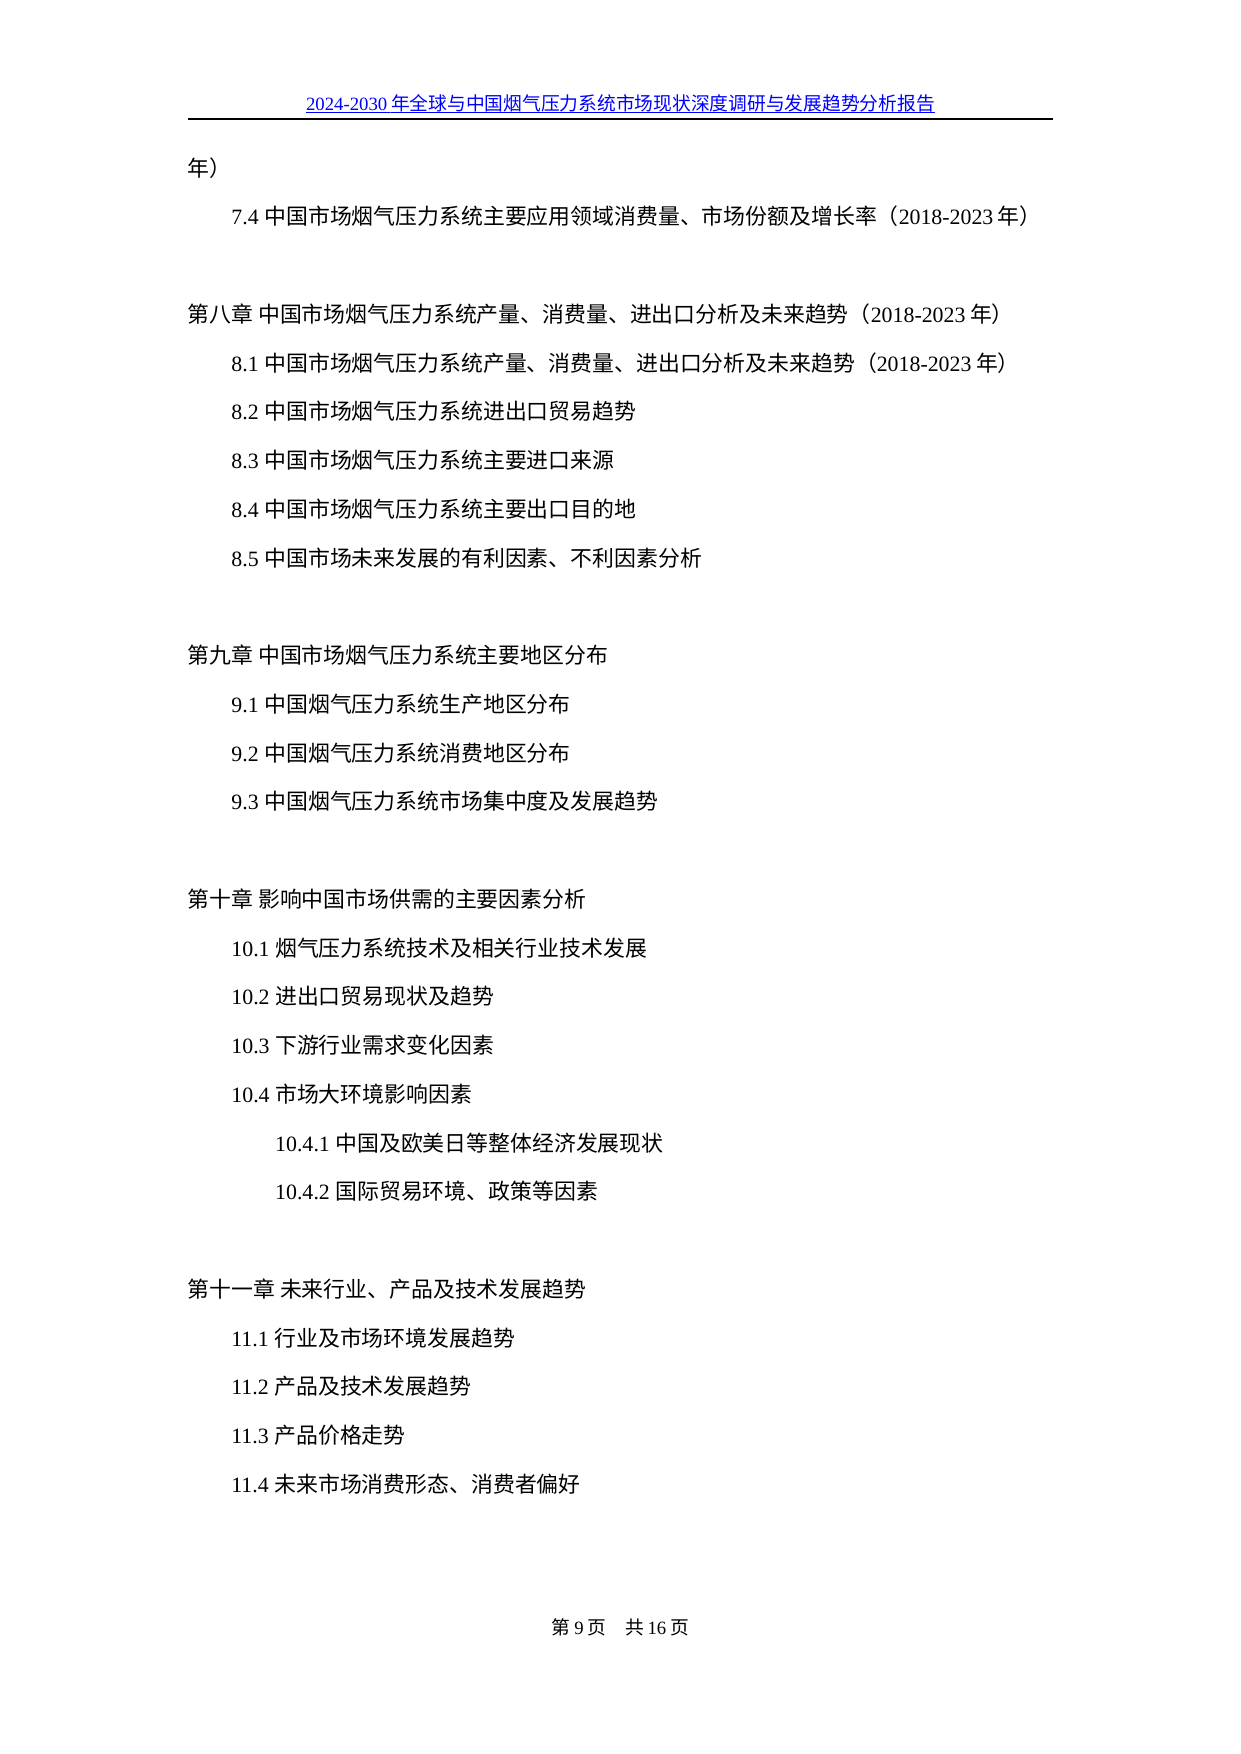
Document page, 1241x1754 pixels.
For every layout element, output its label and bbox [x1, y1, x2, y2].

text [187, 150, 1053, 1499]
